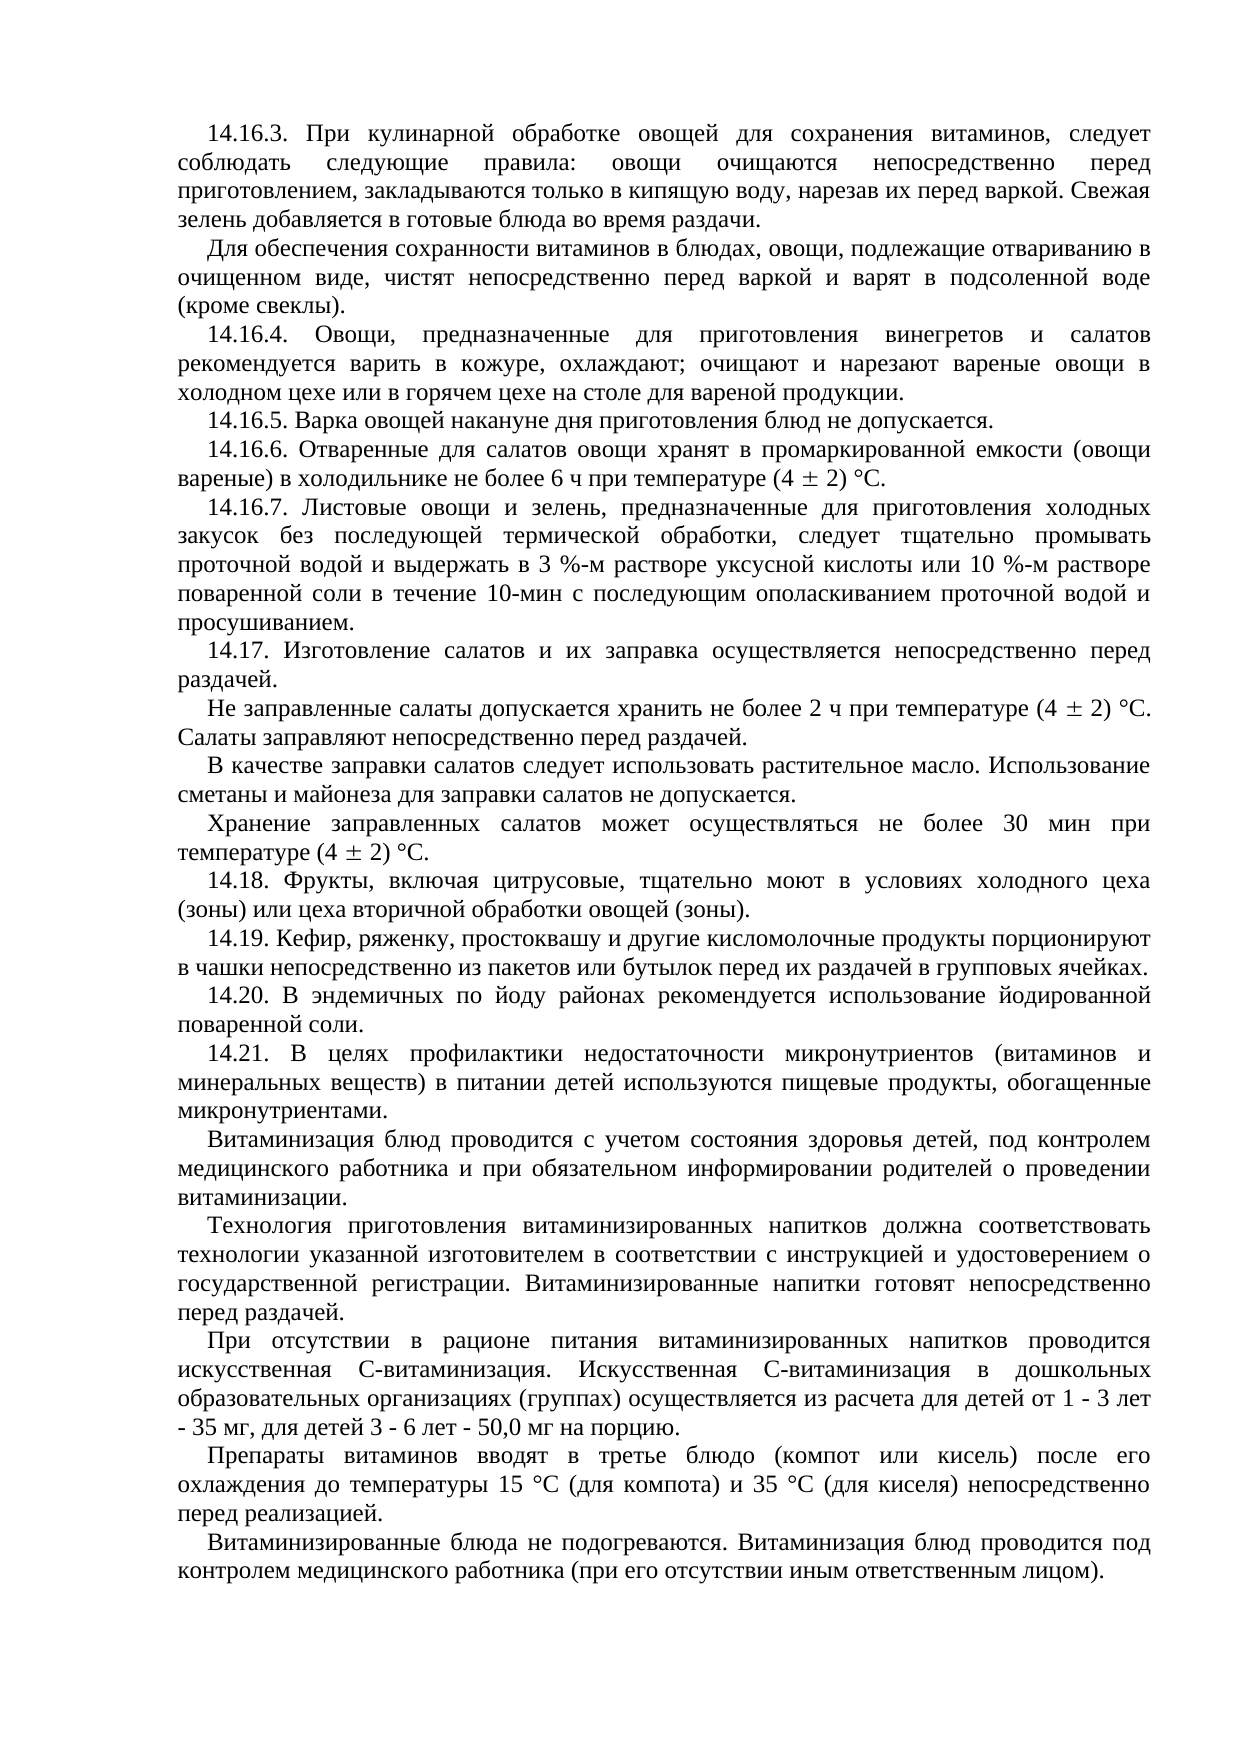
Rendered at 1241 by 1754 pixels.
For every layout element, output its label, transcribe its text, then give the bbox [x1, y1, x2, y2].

text 14.20. В эндемичных по йоду районах рекомендуется использование йодированной поваренной соли. [177, 981, 1152, 1038]
text 14.16.6. Отваренные для салатов овощи хранят в промаркированной емкости (овощи вареные) в холодильнике не более 6 ч при температуре (4  2) °С. [177, 434, 1152, 492]
text Не заправленные салаты допускается хранить не более 2 ч при температуре (4  2) °С. Салаты заправляют непосредственно перед раздачей. [177, 693, 1152, 751]
text 14.19. Кефир, ряженку, простоквашу и другие кисломолочные продукты порционируют в чашки непосредственно из пакетов или бутылок перед их раздачей в групповых ячейках. [177, 923, 1152, 981]
text 14.18. Фрукты, включая цитрусовые, тщательно моют в условиях холодного цеха (зоны) или цеха вторичной обработки овощей (зоны). [177, 866, 1152, 923]
text Препараты витаминов вводят в третье блюдо (компот или кисель) после его охлаждения до температуры 15 °С (для компота) и 35 °С (для киселя) непосредственно перед реализацией. [177, 1441, 1152, 1527]
text Технология приготовления витаминизированных напитков должна соответствовать технологии указанной изготовителем в соответствии с инструкцией и удостоверением о государственной регистрации. Витаминизированные напитки готовят непосредственно перед раздачей. [177, 1211, 1152, 1326]
text 14.16.5. Варка овощей накануне дня приготовления блюд не допускается. [177, 406, 1152, 434]
text Хранение заправленных салатов может осуществляться не более 30 мин при температуре (4  2) °С. [177, 808, 1152, 866]
text 14.16.4. Овощи, предназначенные для приготовления винегретов и салатов рекомендуется варить в кожуре, охлаждают; очищают и нарезают вареные овощи в холодном цехе или в горячем цехе на столе для вареной продукции. [177, 319, 1152, 406]
text Витаминизированные блюда не подогреваются. Витаминизация блюд проводится под контролем медицинского работника (при его отсутствии иным ответственным лицом). [177, 1527, 1152, 1584]
text 14.16.7. Листовые овощи и зелень, предназначенные для приготовления холодных закусок без последующей термической обработки, следует тщательно промывать проточной водой и выдержать в 3 %-м растворе уксусной кислоты или 10 %-м растворе поваренной соли в течение 10-мин с последующим ополаскиванием проточной водой и просушиванием. [177, 492, 1152, 636]
text Витаминизация блюд проводится с учетом состояния здоровья детей, под контролем медицинского работника и при обязательном информировании родителей о проведении витаминизации. [177, 1124, 1152, 1211]
text 14.16.3. При кулинарной обработке овощей для сохранения витаминов, следует соблюдать следующие правила: овощи очищаются непосредственно перед приготовлением, закладываются только в кипящую воду, нарезав их перед варкой. Свежая зелень добавляется в готовые блюда во время раздачи. [177, 118, 1152, 233]
text В качестве заправки салатов следует использовать растительное масло. Использование сметаны и майонеза для заправки салатов не допускается. [177, 751, 1152, 808]
text 14.17. Изготовление салатов и их заправка осуществляется непосредственно перед раздачей. [177, 636, 1152, 693]
text При отсутствии в рационе питания витаминизированных напитков проводится искусственная С-витаминизация. Искусственная С-витаминизация в дошкольных образовательных организациях (группах) осуществляется из расчета для детей от 1 - 3 лет - 35 мг, для детей 3 - 6 лет - 50,0 мг на порцию. [177, 1326, 1152, 1441]
text Для обеспечения сохранности витаминов в блюдах, овощи, подлежащие отвариванию в очищенном виде, чистят непосредственно перед варкой и варят в подсоленной воде (кроме свеклы). [177, 233, 1152, 319]
text 14.21. В целях профилактики недостаточности микронутриентов (витаминов и минеральных веществ) в питании детей используются пищевые продукты, обогащенные микронутриентами. [177, 1038, 1152, 1124]
